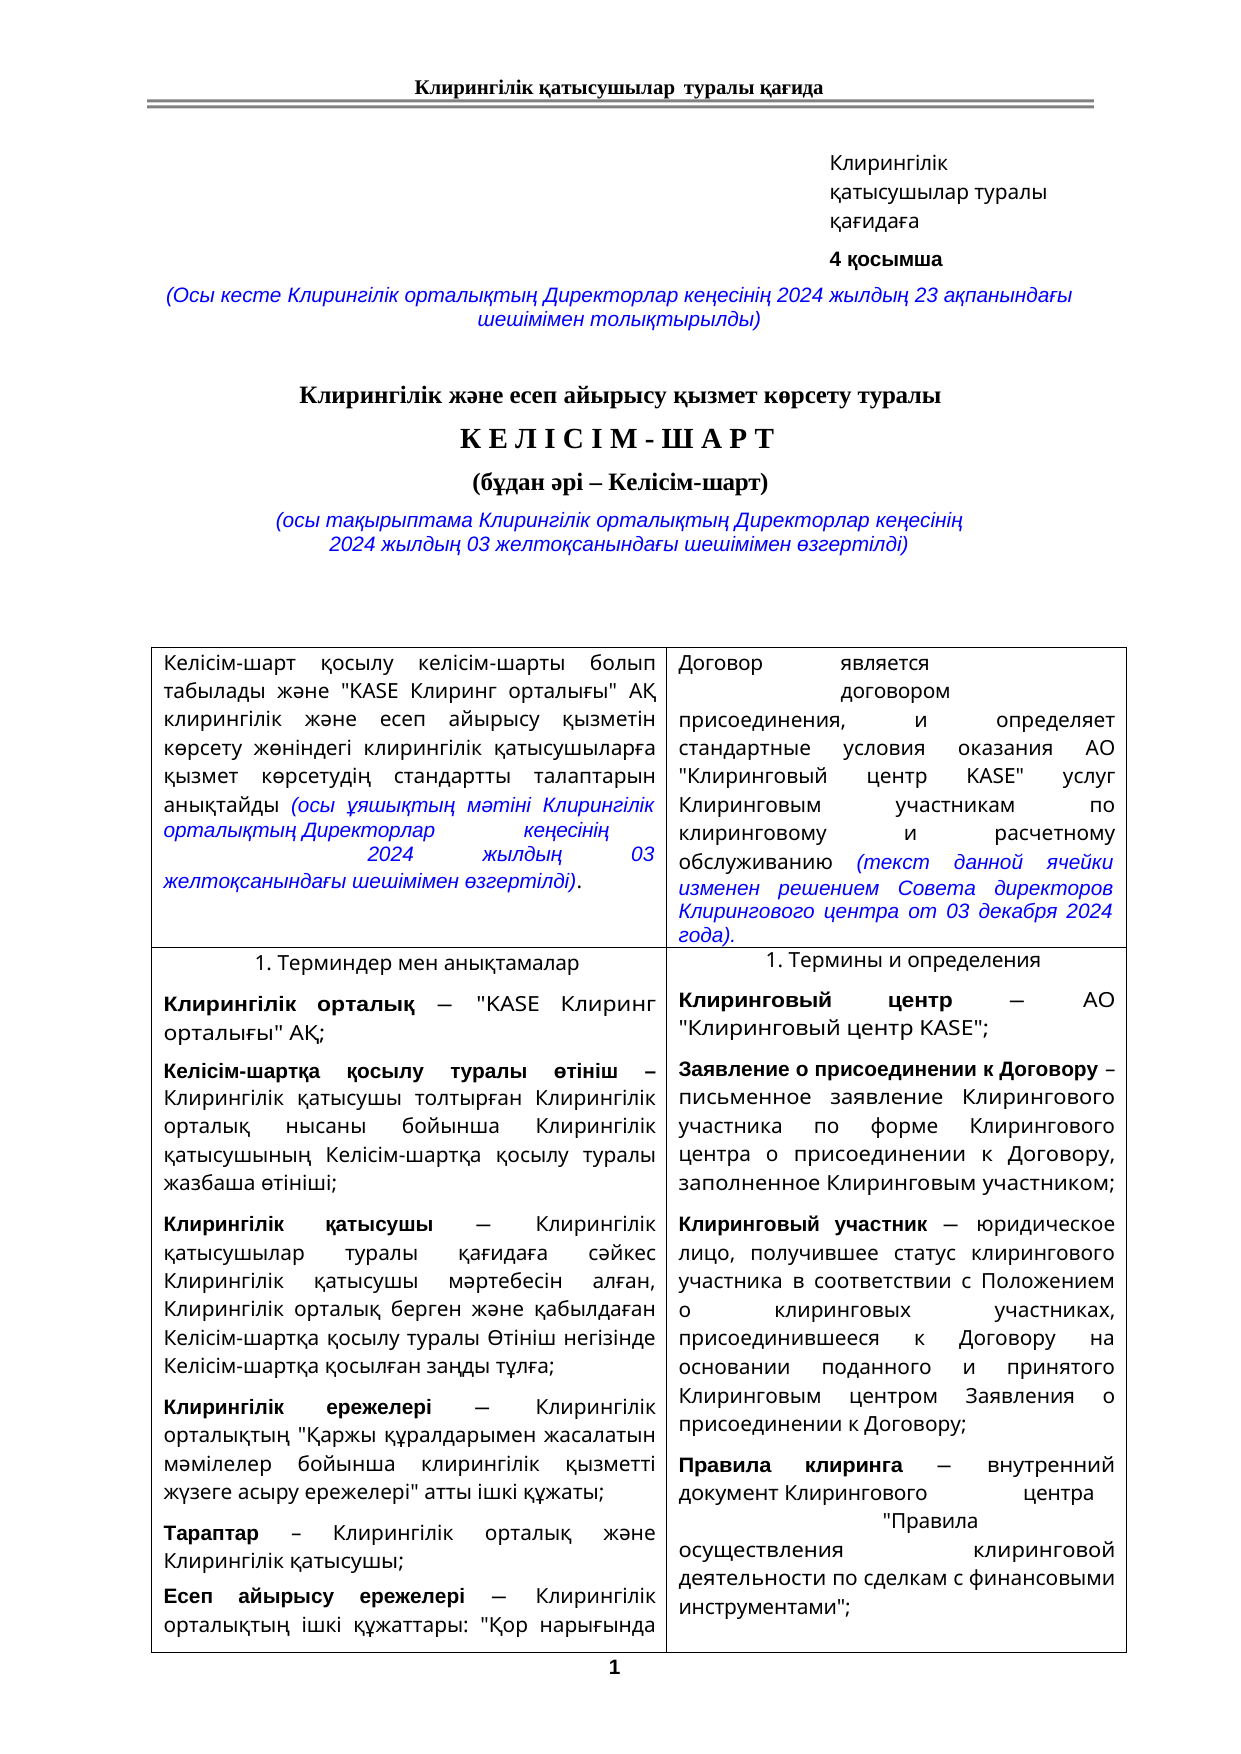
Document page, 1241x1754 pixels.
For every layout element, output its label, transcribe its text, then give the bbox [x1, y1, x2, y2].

text (бұдан әрі – Келісім-шарт) [154, 467, 1087, 496]
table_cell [152, 948, 666, 1652]
text 4 қосымша [829, 246, 1137, 270]
text Клирингілік қатысушылар туралы қағидаға [829, 148, 1078, 234]
text Клирингілік және есеп айырысу қызмет көрсету туралы [153, 380, 1087, 408]
title К Е Л І С І М - Ш А Р Т [148, 421, 1087, 454]
table_header Келісім-шарт қосылу келісім-шарты болып табылады және "KASE Клиринг орталығы" АҚ клирингілік және есеп айырысу қызметін көрсету жөніндегі клирингілік қатысушыларға қызмет көрсетудің стандартты талаптарын анықтайды (осы ұяшықтың мәтіні Клирингілік орталықтың Директорлар кеңесінің 2024 жылдың 03 желтоқсанындағы шешімімен өзгертілді). [152, 648, 666, 947]
text (осы тақырыптама Клирингілік орталықтың Директорлар кеңесінің 2024 жылдың 03 желтоқсанындағы шешімімен өзгертілді) [258, 508, 982, 556]
text (Осы кесте Клирингілік орталықтың Директорлар кеңесінің 2024 жылдың 23 ақпанындағы шешімімен толықтырылды) [148, 283, 1093, 331]
table_header Договор является договором присоединения, и определяет стандартные условия оказания АО "Клиринговый центр KASE" услуг Клиринговым участникам по клиринговому и расчетному обслуживанию (текст данной ячейки изменен решением Совета директоров Клирингового центра от 03 декабря 2024 года). [667, 648, 1126, 947]
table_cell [667, 948, 1126, 1652]
